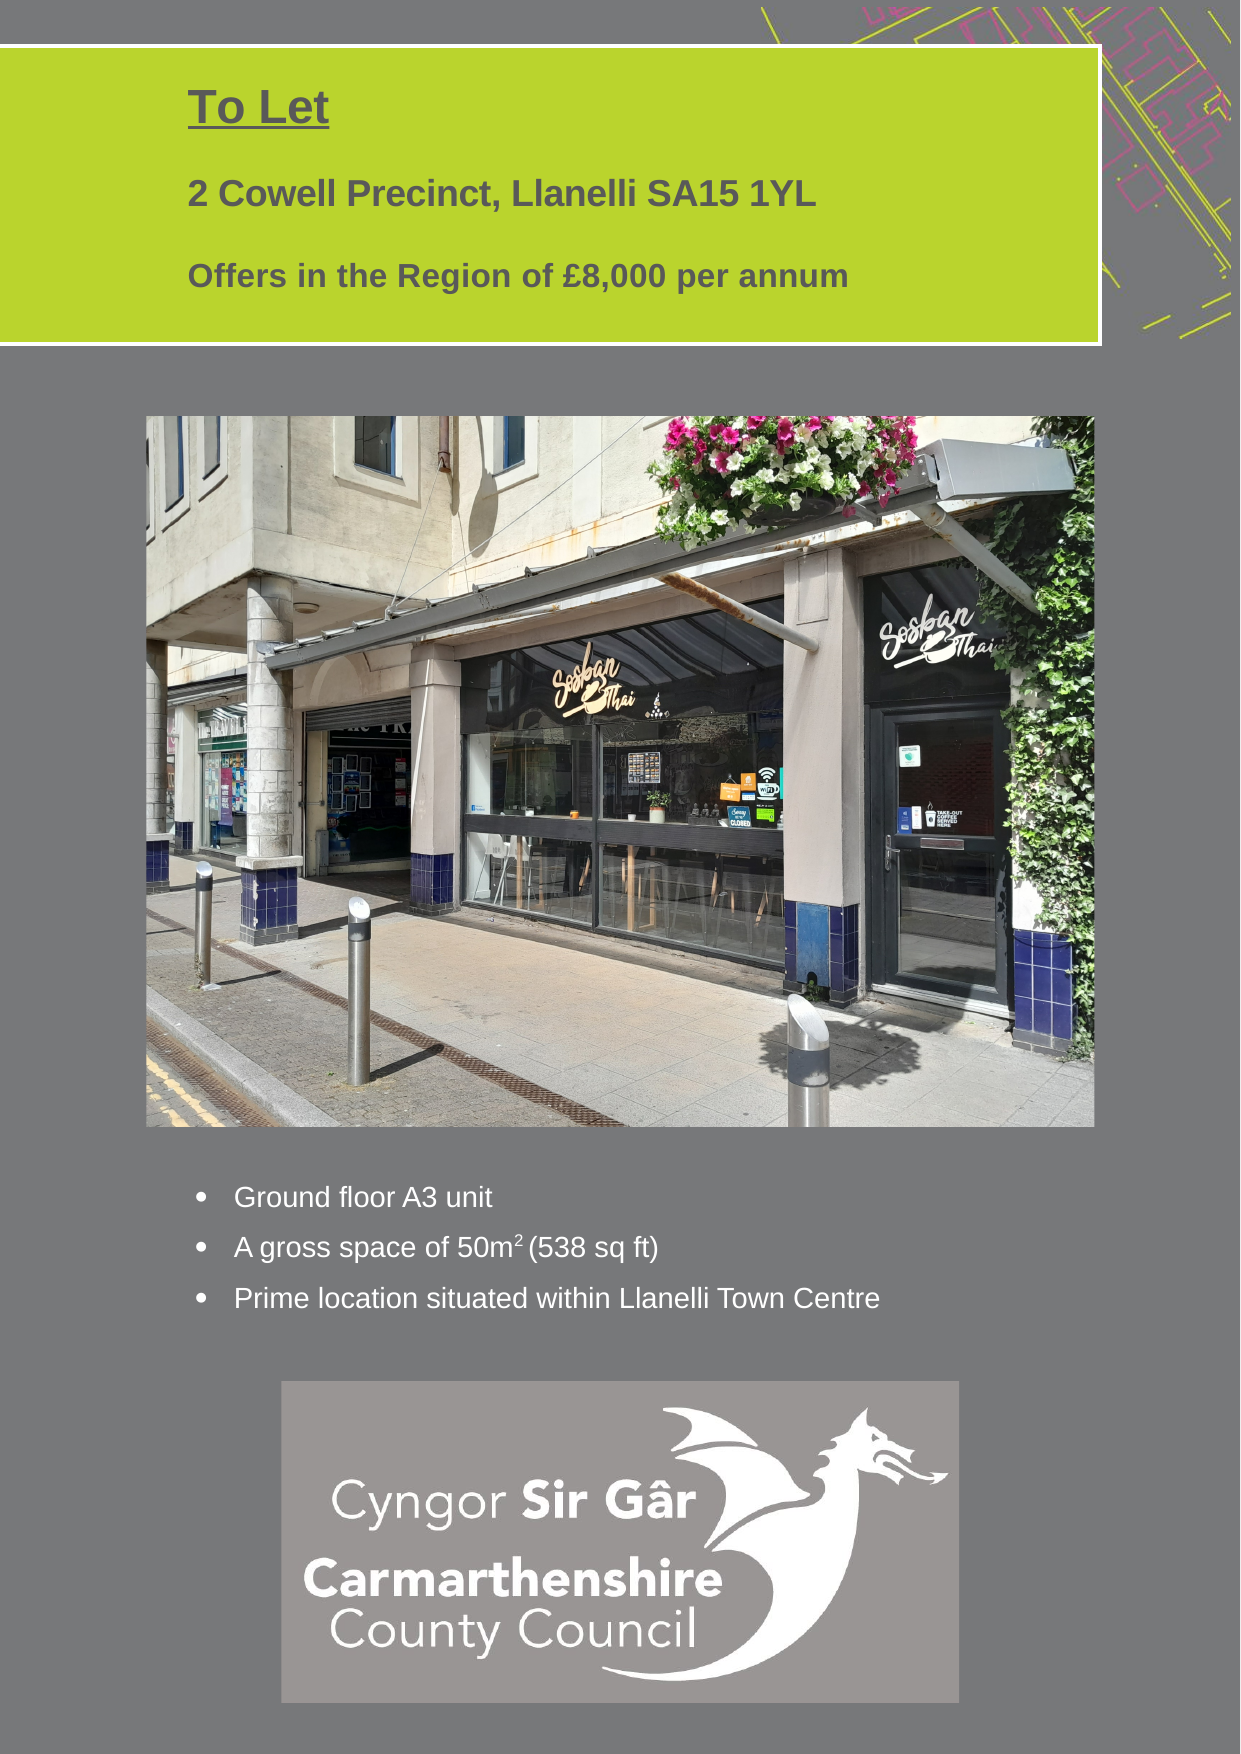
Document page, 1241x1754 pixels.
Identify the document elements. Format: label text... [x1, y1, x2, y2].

table_header To Let 2 Cowell Precinct, Llanelli SA15 1YL Offers in the Region of £8,000 per annum [0, 48, 1098, 342]
picture [761, 7, 1231, 339]
picture [281, 1381, 960, 1703]
picture [146, 416, 1095, 1127]
